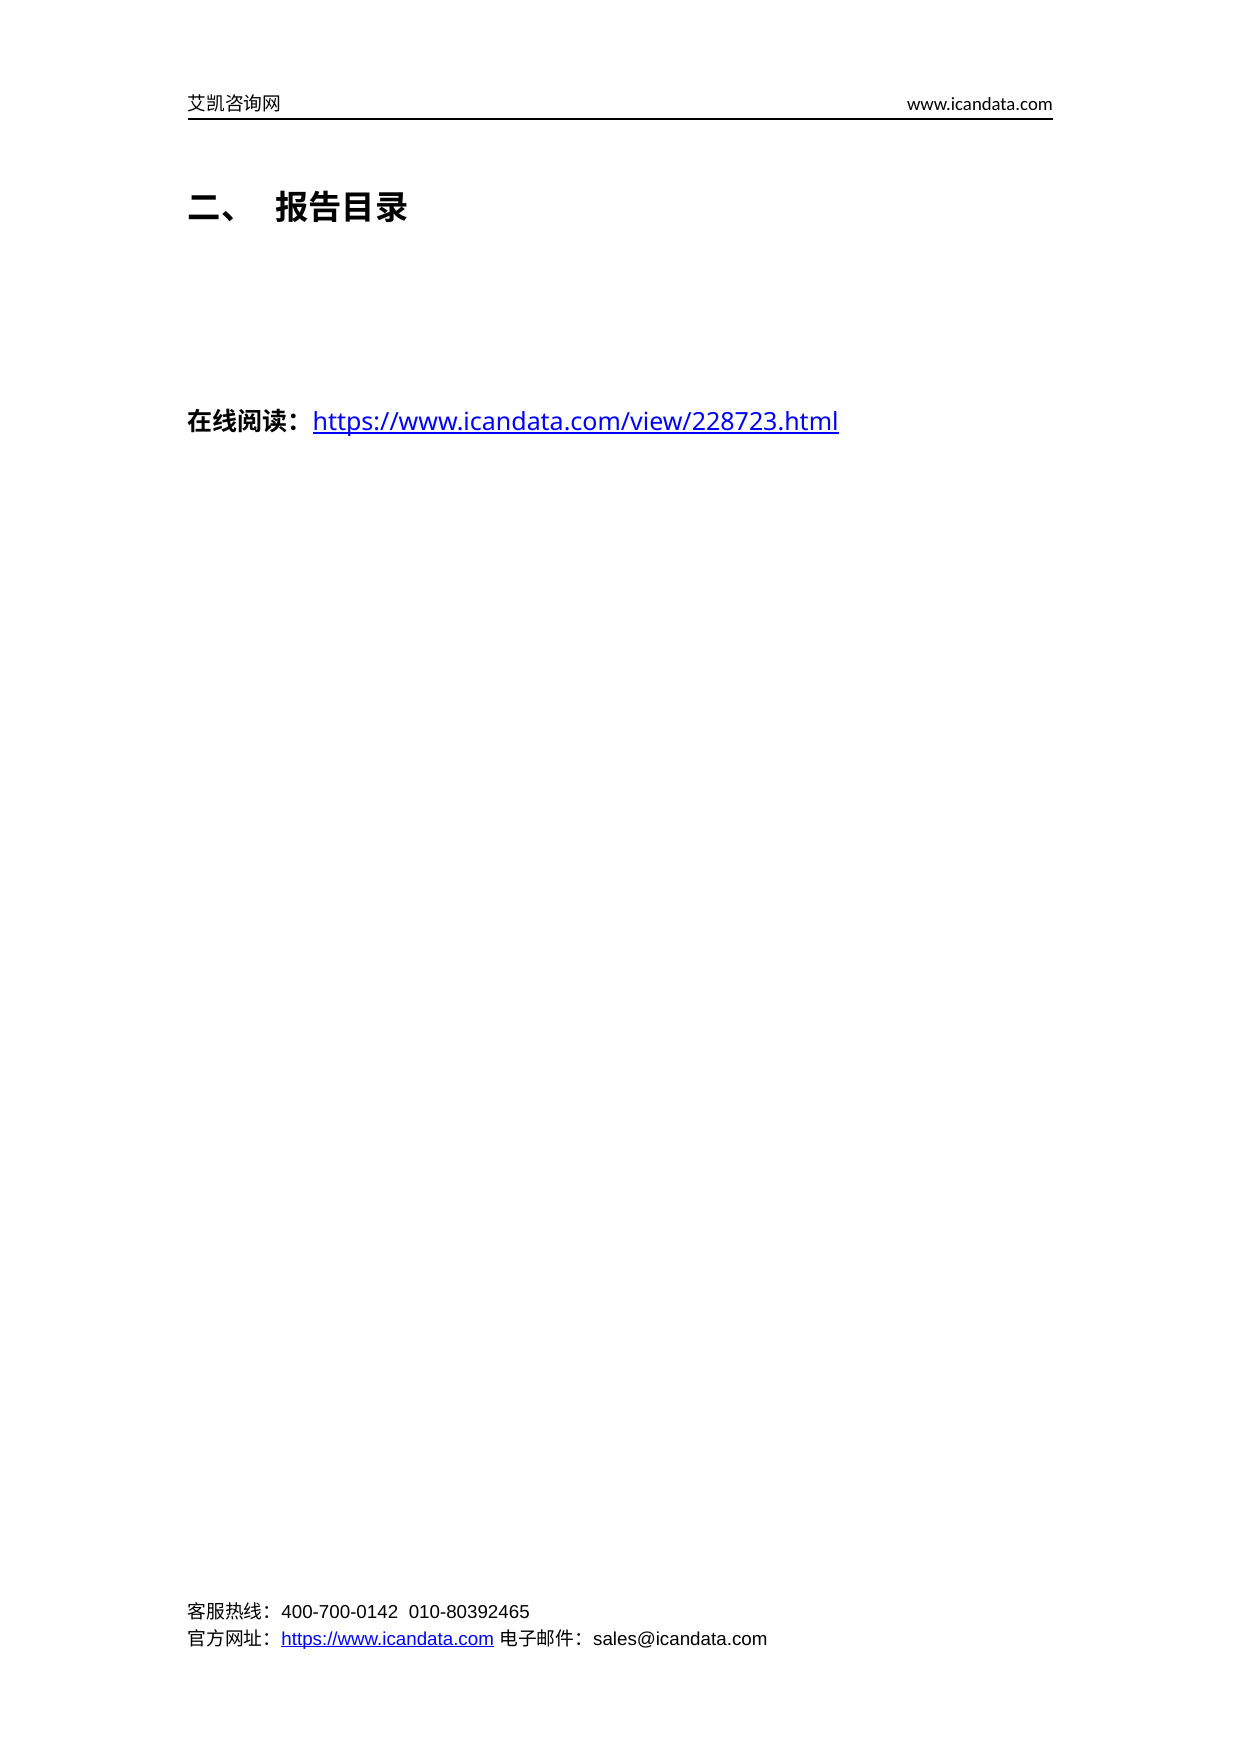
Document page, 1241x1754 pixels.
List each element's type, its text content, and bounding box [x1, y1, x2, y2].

subtitle 报告目录 [187, 172, 1053, 237]
text 在线阅读：https://www.icandata.com/view/228723.html [187, 387, 1053, 452]
